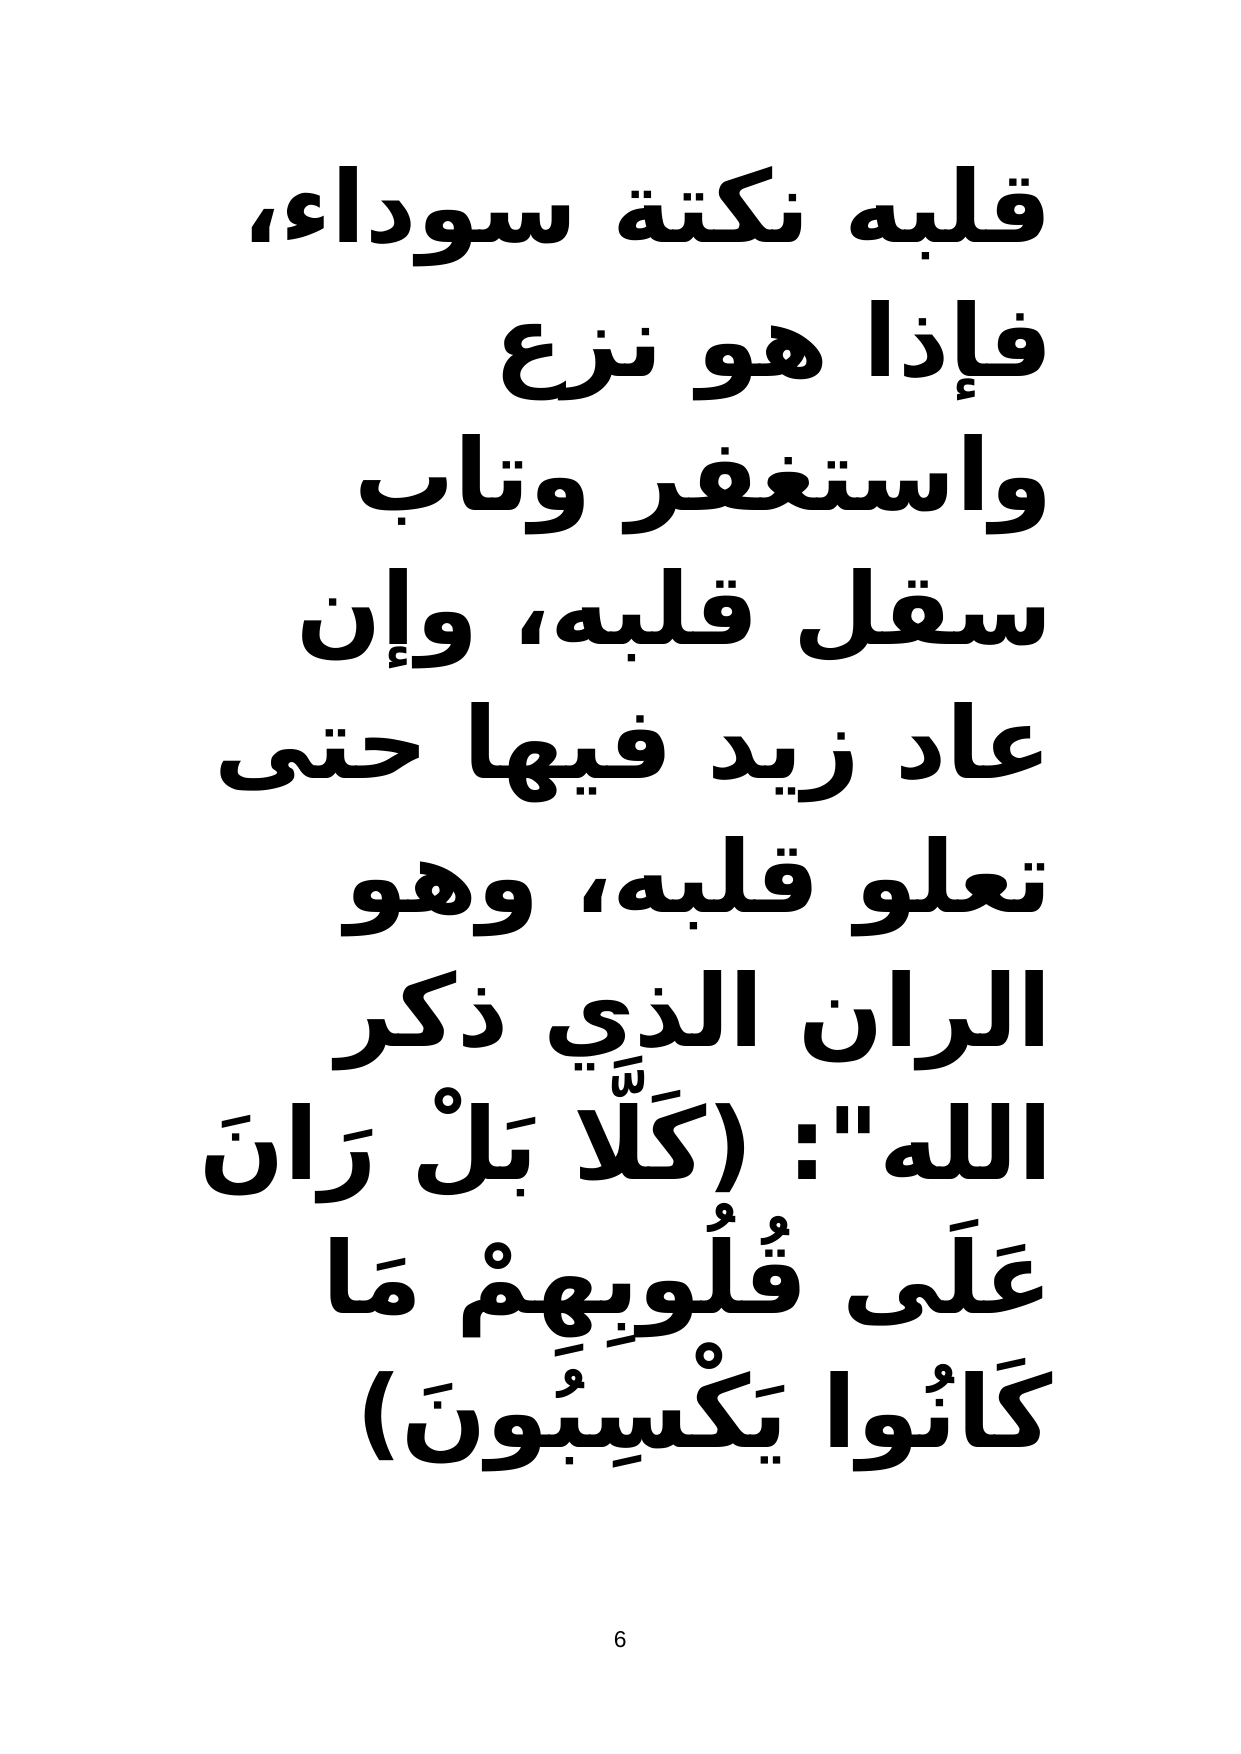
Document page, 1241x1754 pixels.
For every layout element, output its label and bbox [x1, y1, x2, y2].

text [187, 150, 1053, 1471]
